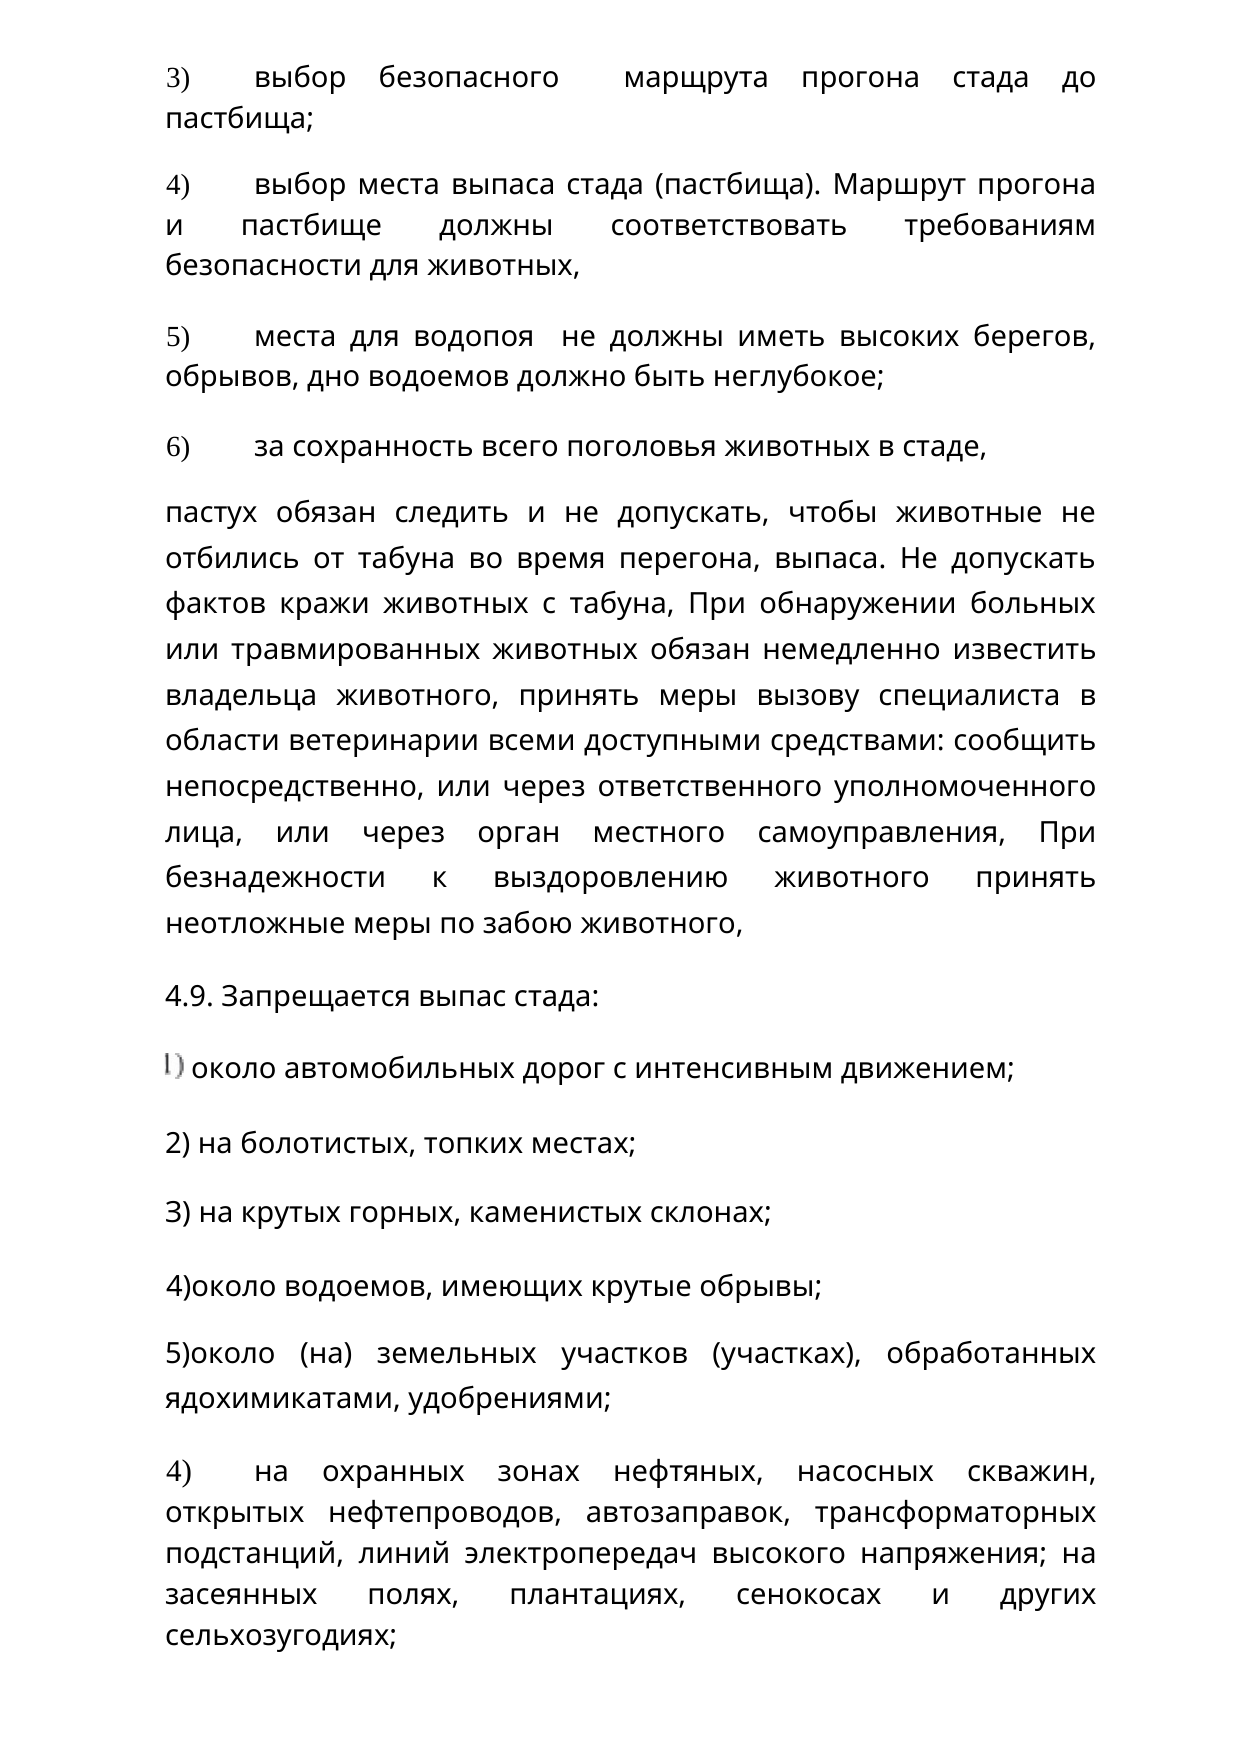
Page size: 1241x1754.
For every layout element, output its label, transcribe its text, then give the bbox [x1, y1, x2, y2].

text 4)около водоемов, имеющих крутые обрывы; [166, 1265, 1097, 1305]
list на охранных зонах нефтяных, насосных скважин, открытых нефтепроводов, автозаправок, трансформаторных подстанций, линий электропередач высокого напряжения; на засеянных полях, плантациях, сенокосах и других сельхозугодиях; [165, 1451, 1097, 1653]
picture [164, 1053, 184, 1079]
list за сохранность всего поголовья животных в стаде, [165, 425, 1097, 465]
text около автомобильных дорог с интенсивным движением; [165, 1047, 1097, 1087]
text З) на крутых горных, каменистых склонах; [165, 1191, 1097, 1231]
text 2) на болотистых, топких местах; [165, 1123, 1097, 1162]
text 5)около (на) земельных участков (участках), обработанных ядохимикатами, удобрениями; [165, 1332, 1097, 1417]
list выбор места выпаса стада (пастбища). Маршрут прогона и пастбище должны соответствовать требованиям безопасности для животных, [165, 163, 1097, 284]
text 4.9. Запрещается выпас стада: [165, 976, 1097, 1015]
list выбор безопасного марщрута прогона стада до пастбища; [165, 56, 1097, 137]
list места для водопоя не должны иметь высоких берегов, обрывов, дно водоемов должно быть неглубокое; [165, 315, 1097, 395]
text пастух обязан следить и не допускать, чтобы животные не отбились от табуна во время перегона, выпаса. Не допускать фактов кражи животных с табуна, При обнаружении больных или травмированных животных обязан немедленно известить владельца животного, принять меры вызову специалиста в области ветеринарии всеми доступными средствами: сообщить непосредственно, или через ответственного уполномоченного лица, или через орган местного самоуправления, При безнадежности к выздоровлению животного принять неотложные меры по забою животного, [165, 491, 1097, 942]
